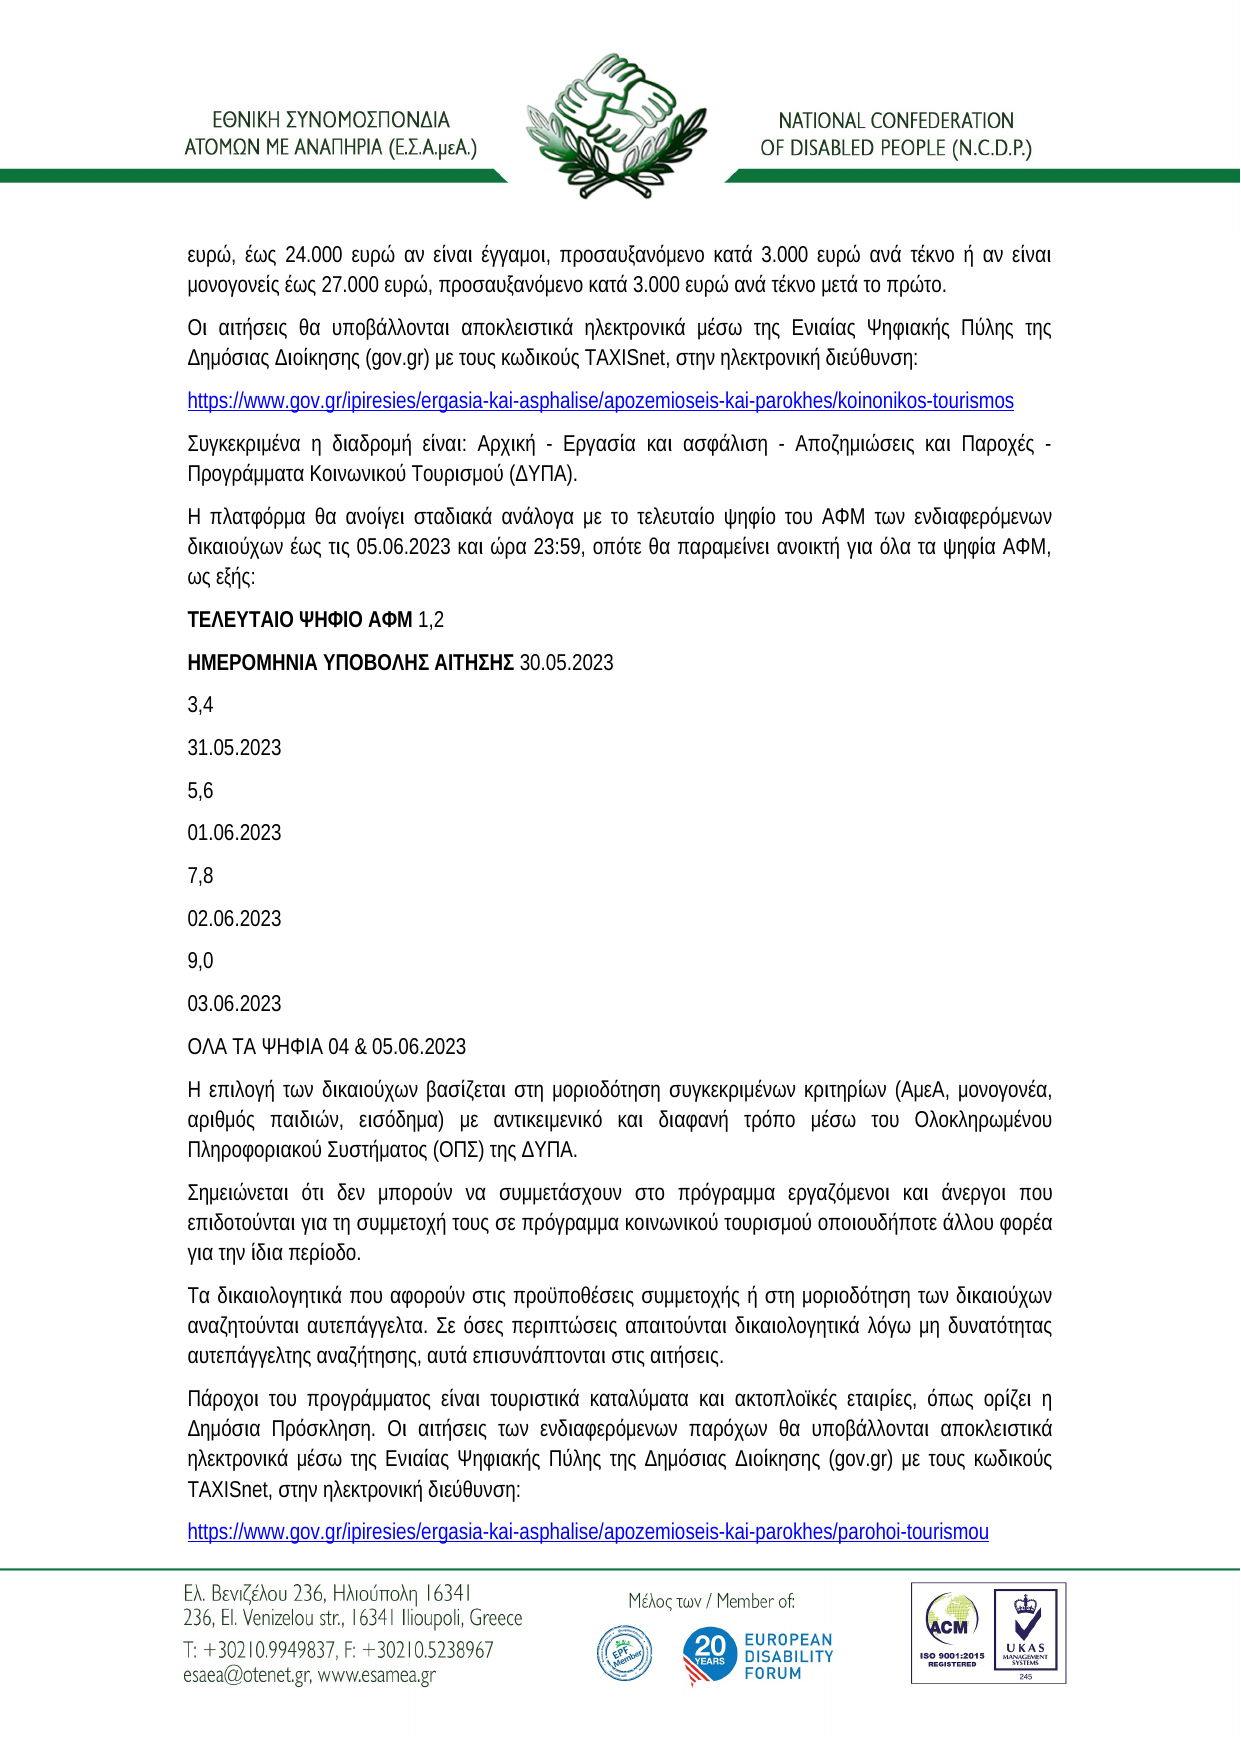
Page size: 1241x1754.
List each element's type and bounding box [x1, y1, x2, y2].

picture [0, 1556, 1240, 1738]
picture [0, 0, 1240, 237]
